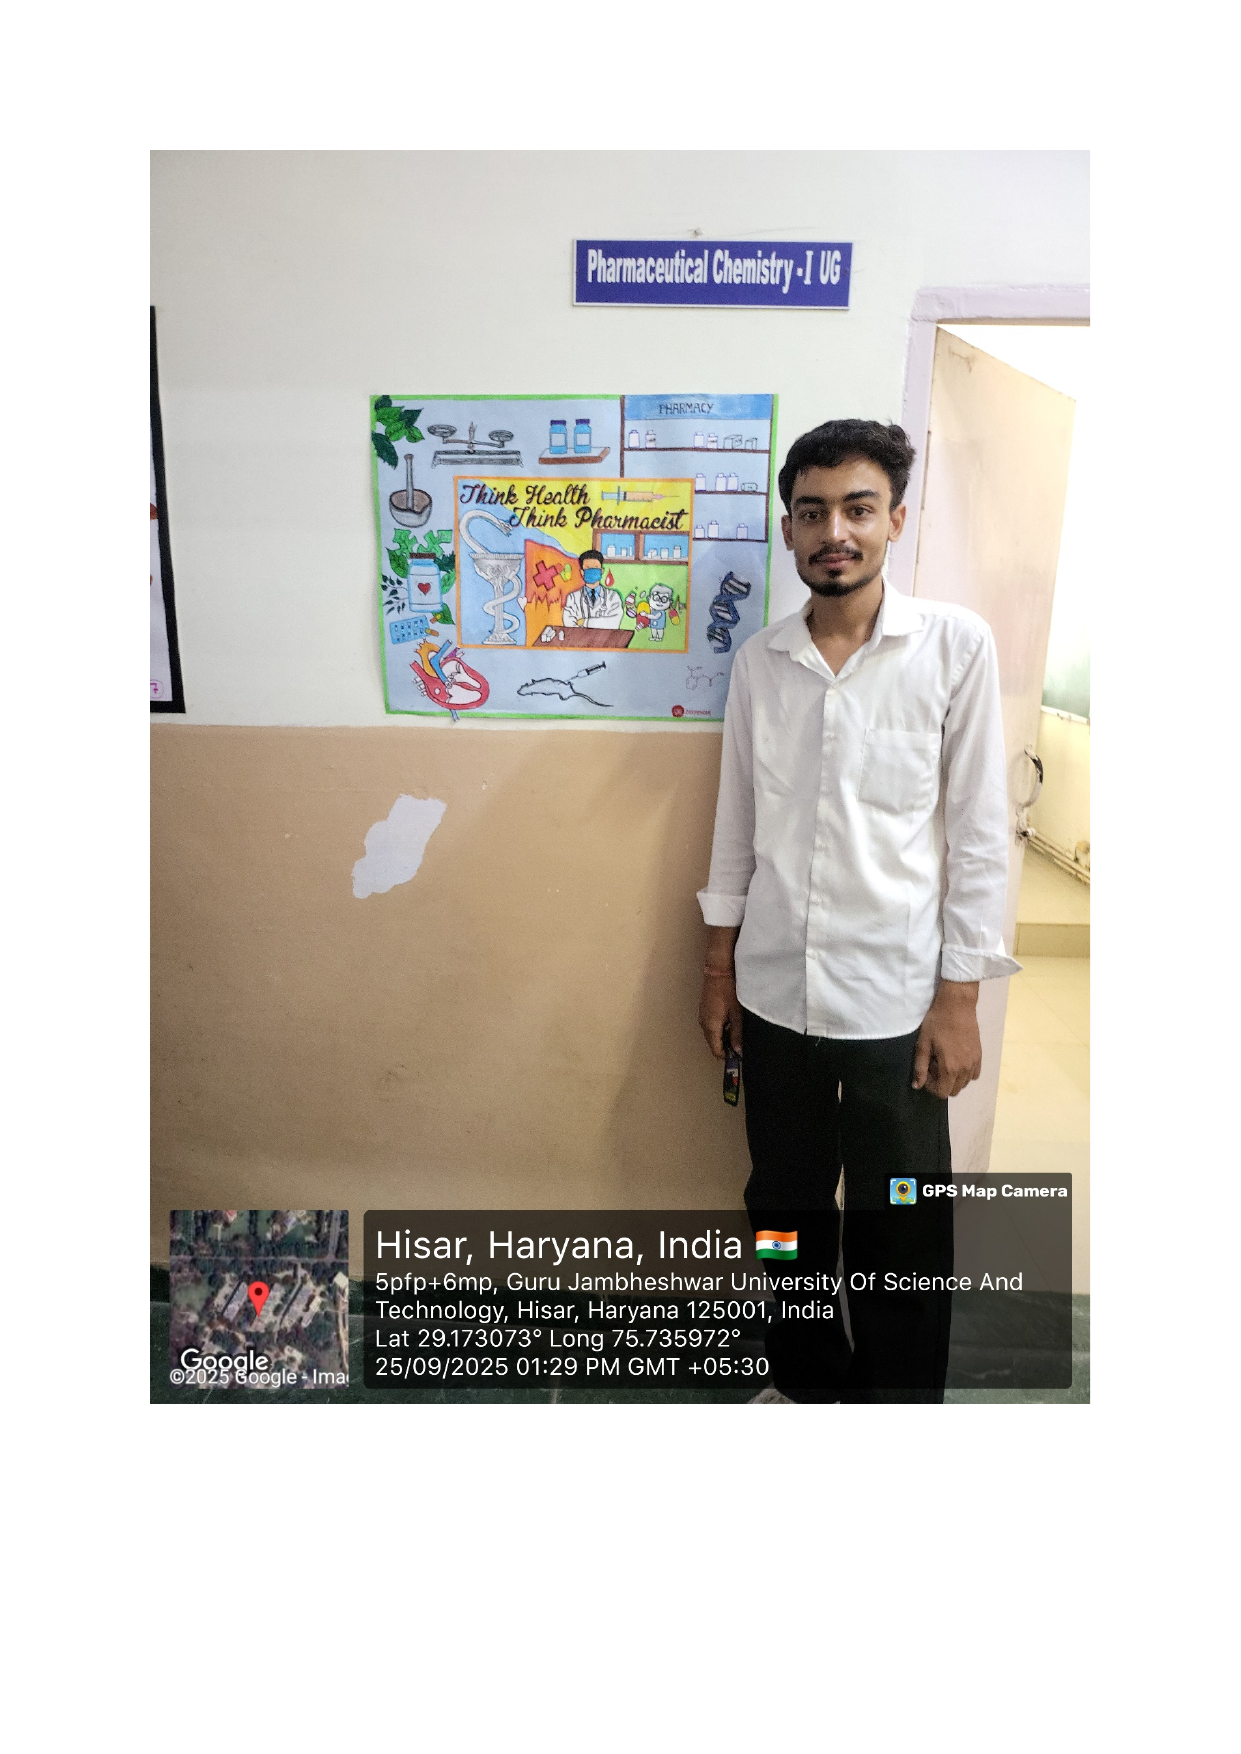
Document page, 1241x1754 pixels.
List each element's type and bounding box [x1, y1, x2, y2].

picture [150, 150, 1091, 1404]
